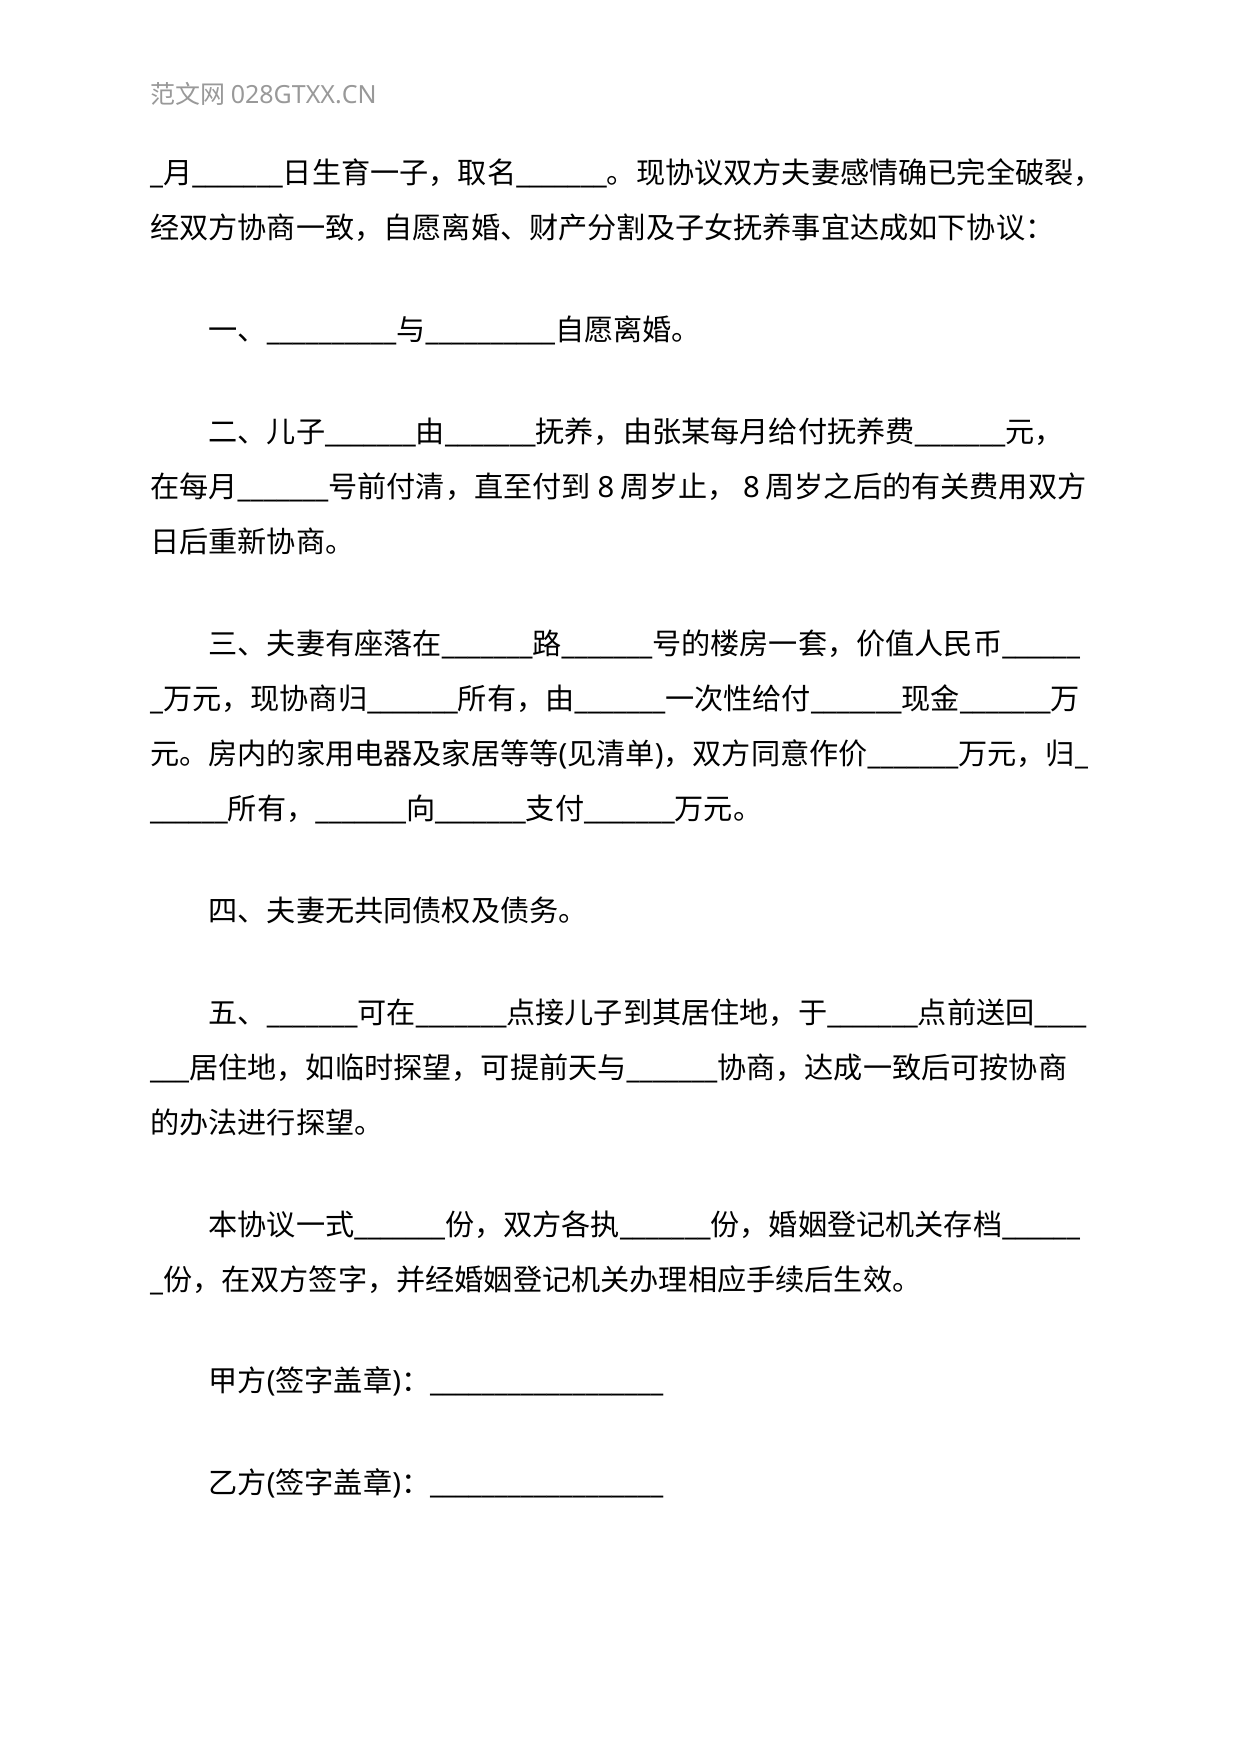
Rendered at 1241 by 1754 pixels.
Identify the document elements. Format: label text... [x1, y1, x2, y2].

text 本协议一式_______份，双方各执_______份，婚姻登记机关存档_______份，在双方签字，并经婚姻登记机关办理相应手续后生效。 [150, 1201, 1090, 1298]
text 三、夫妻有座落在_______路_______号的楼房一套，价值人民币_______万元，现协商归_______所有，由_______一次性给付_______现金_______万元。房内的家用电器及家居等等(见清单)，双方同意作价_______万元，归_______所有，_______向_______支付_______万元。 [150, 621, 1090, 828]
text 甲方(签字盖章)：__________________ [150, 1358, 1090, 1400]
text 四、夫妻无共同债权及债务。 [150, 887, 1090, 930]
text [150, 150, 1090, 247]
text 五、_______可在_______点接儿子到其居住地，于_______点前送回_______居住地，如临时探望，可提前天与_______协商，达成一致后可按协商的办法进行探望。 [150, 989, 1090, 1142]
text 乙方(签字盖章)：__________________ [150, 1460, 1090, 1502]
text 二、儿子_______由_______抚养，由张某每月给付抚养费_______元，在每月_______号前付清，直至付到 8周岁止， 8周岁之后的有关费用双方日后重新协商。 [150, 409, 1090, 561]
text 一、__________与__________自愿离婚。 [150, 307, 1090, 349]
